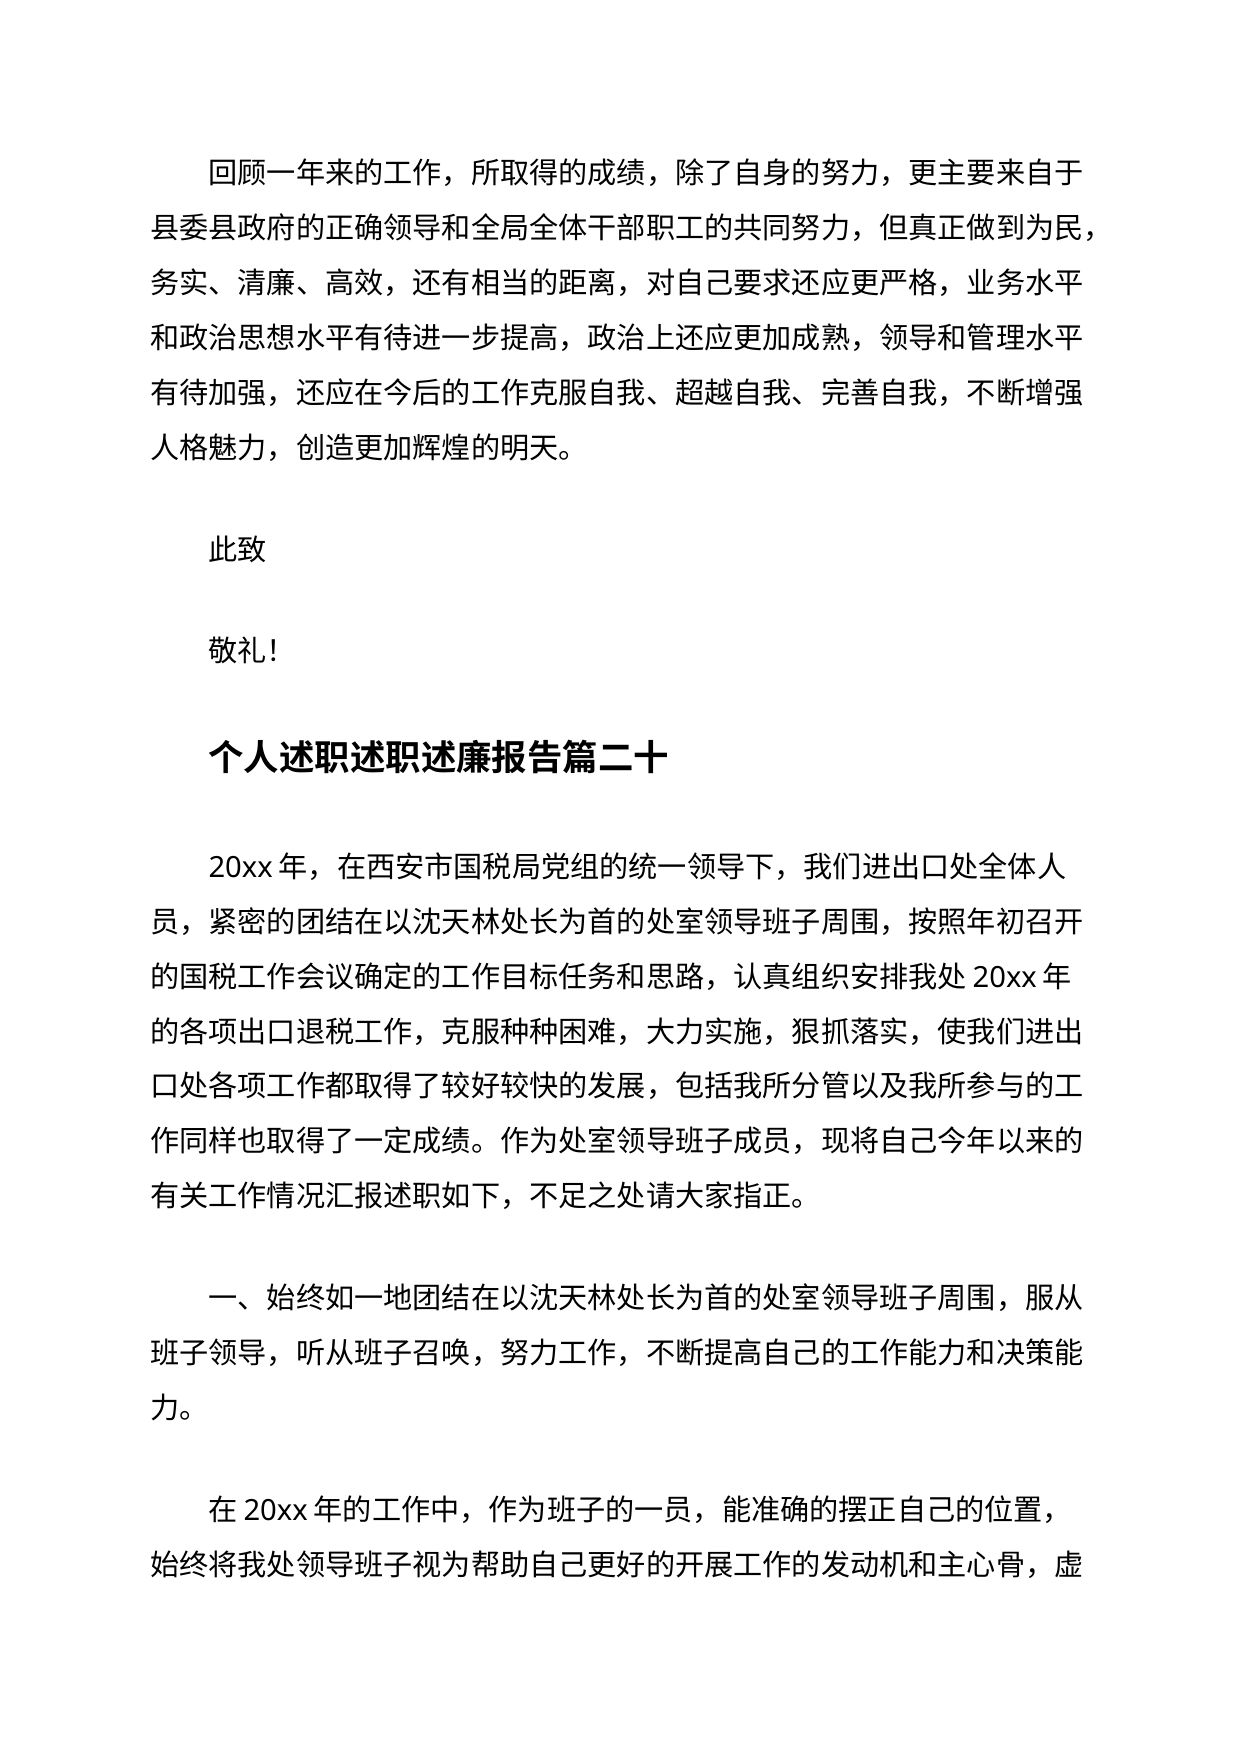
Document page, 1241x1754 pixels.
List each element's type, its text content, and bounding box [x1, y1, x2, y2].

text 敬礼！ [150, 628, 1090, 670]
text 20xx年，在西安市国税局党组的统一领导下，我们进出口处全体人员，紧密的团结在以沈天林处长为首的处室领导班子周围，按照年初召开的国税工作会议确定的工作目标任务和思路，认真组织安排我处20xx年的各项出口退税工作，克服种种困难，大力实施，狠抓落实，使我们进出口处各项工作都取得了较好较快的发展，包括我所分管以及我所参与的工作同样也取得了一定成绩。作为处室领导班子成员，现将自己今年以来的有关工作情况汇报述职如下，不足之处请大家指正。 [150, 843, 1090, 1215]
text 个人述职述职述廉报告篇二十 [150, 730, 1090, 781]
text 一、始终如一地团结在以沈天林处长为首的处室领导班子周围，服从班子领导，听从班子召唤，努力工作，不断提高自己的工作能力和决策能力。 [150, 1274, 1090, 1427]
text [150, 1486, 1090, 1583]
text 此致 [150, 526, 1090, 568]
text 回顾一年来的工作，所取得的成绩，除了自身的努力，更主要来自于县委县政府的正确领导和全局全体干部职工的共同努力，但真正做到为民，务实、清廉、高效，还有相当的距离，对自己要求还应更严格，业务水平和政治思想水平有待进一步提高，政治上还应更加成熟，领导和管理水平有待加强，还应在今后的工作克服自我、超越自我、完善自我，不断增强人格魅力，创造更加辉煌的明天。 [150, 150, 1090, 467]
